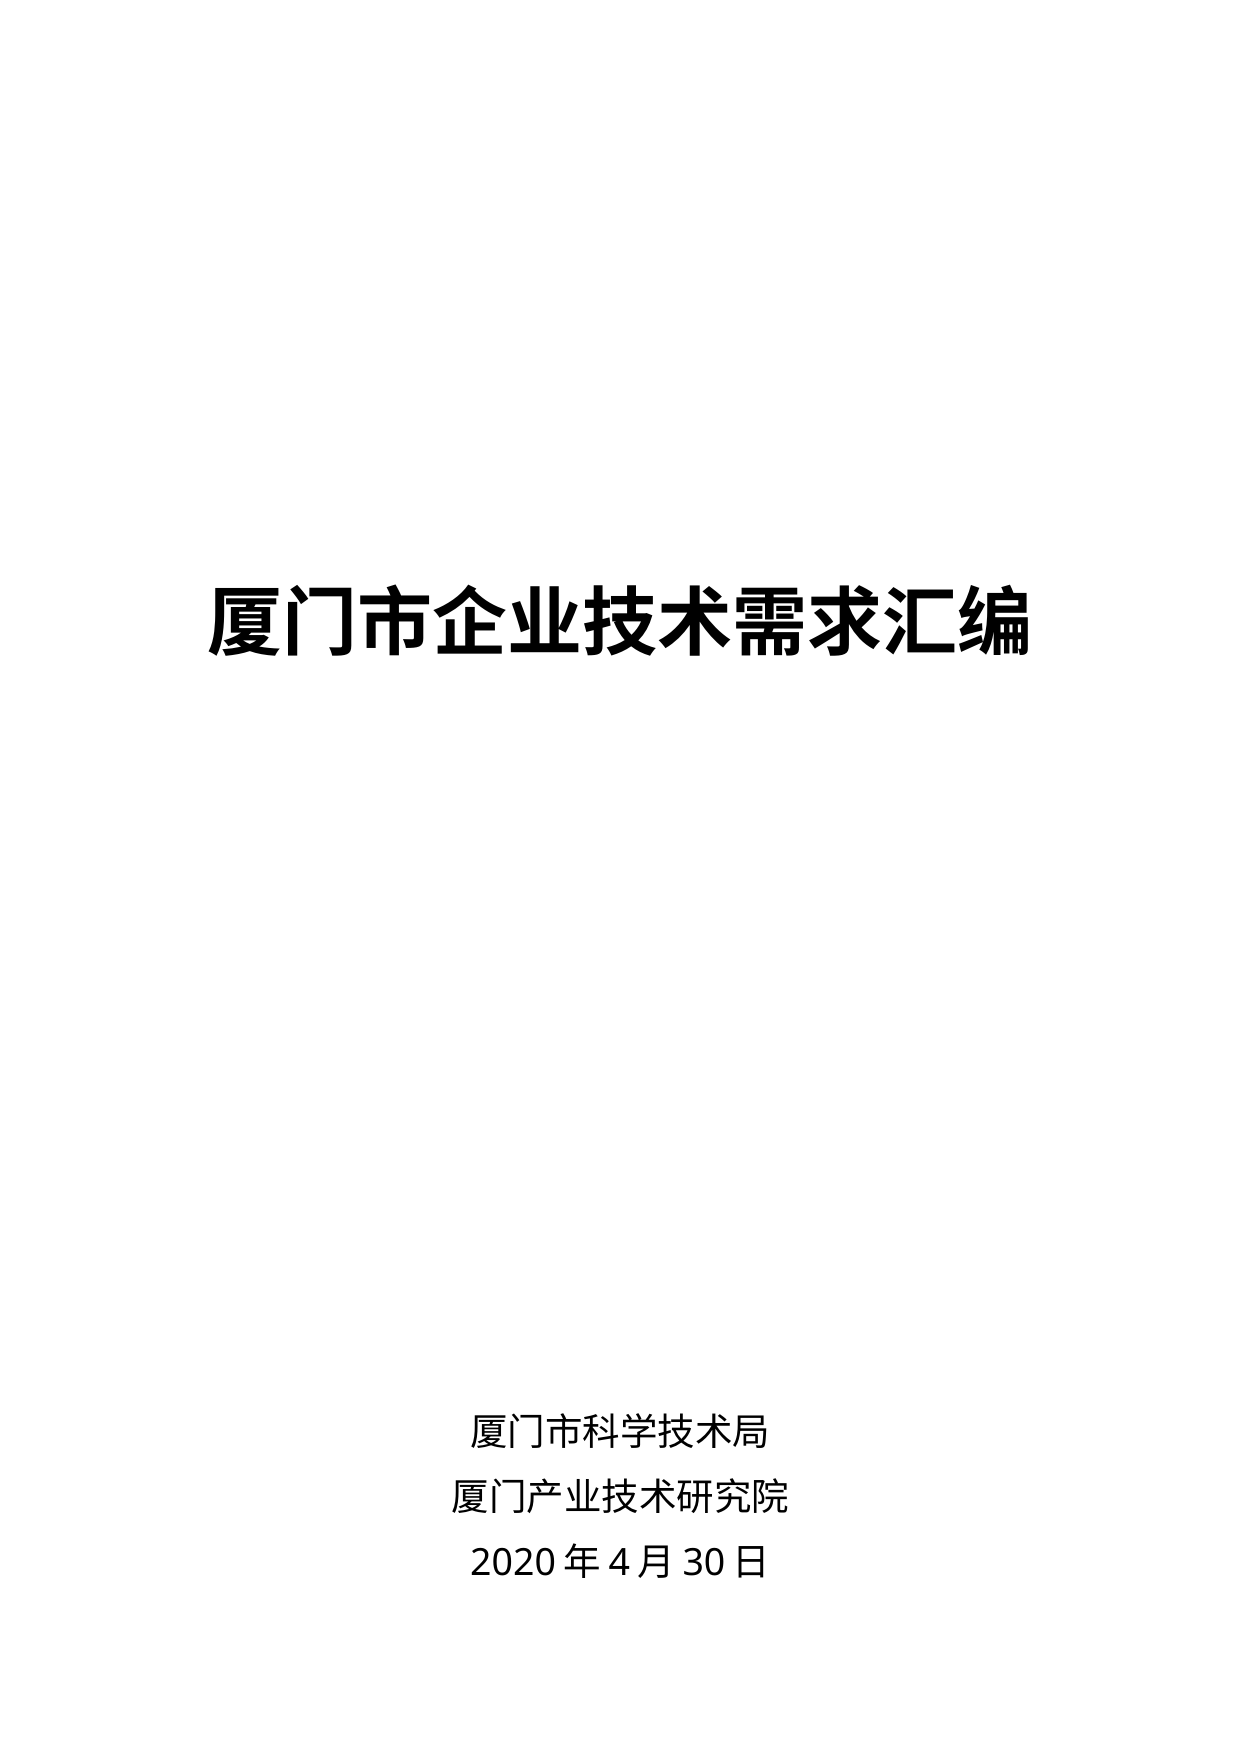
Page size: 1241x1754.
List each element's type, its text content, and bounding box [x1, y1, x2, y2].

text 厦门市科学技术局 [187, 1397, 1053, 1462]
text 厦门市企业技术需求汇编 [187, 552, 1053, 682]
text 厦门产业技术研究院 [187, 1462, 1053, 1527]
text 2020年4月30日 [187, 1527, 1053, 1592]
